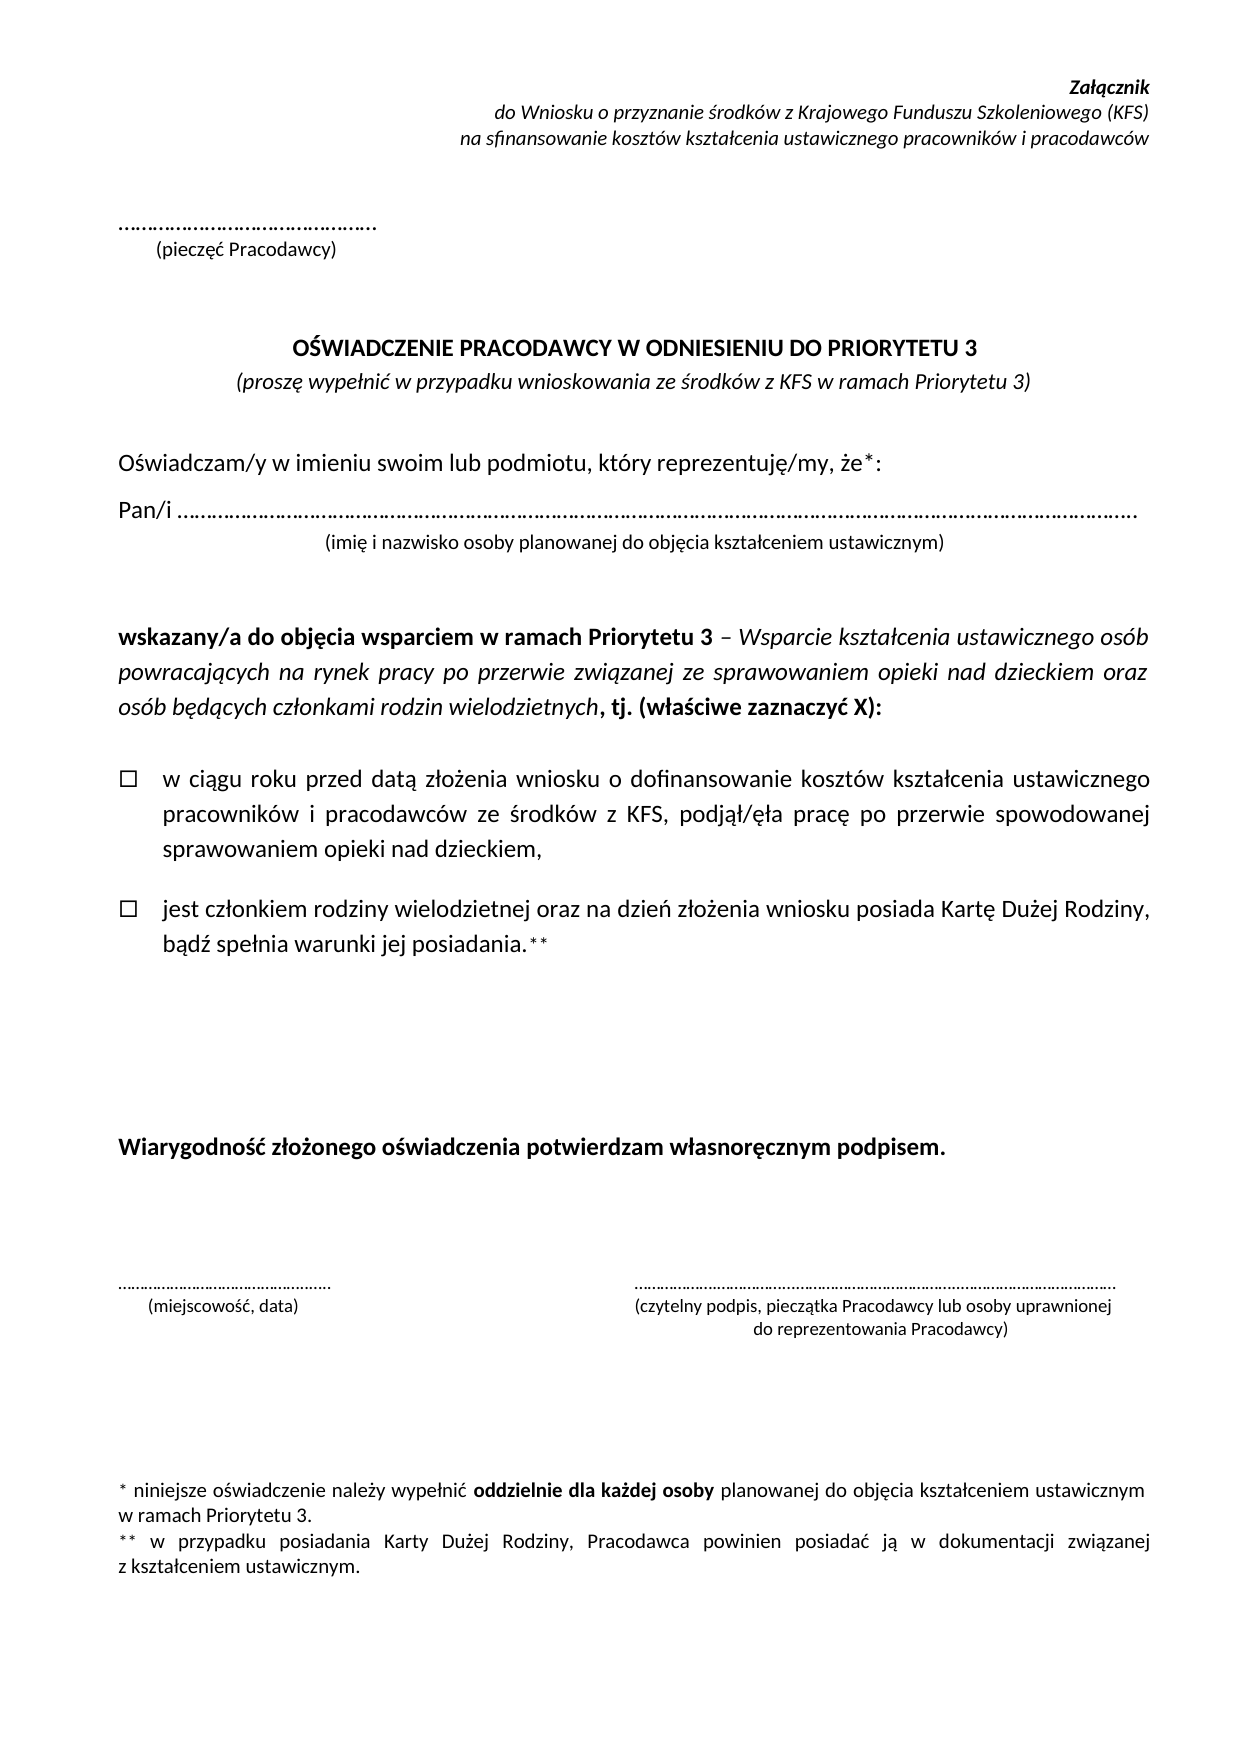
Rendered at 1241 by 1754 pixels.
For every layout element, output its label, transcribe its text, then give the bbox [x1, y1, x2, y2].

text do Wniosku o przyznanie środków z Krajowego Funduszu Szkoleniowego (KFS) [118, 99, 1152, 125]
text Załącznik [118, 74, 1152, 99]
text Oświadczam/y w imieniu swoim lub podmiotu, który reprezentuję/my, że*: [118, 447, 1152, 477]
text ……………………………………..….. ……………….……………...………………………………..……………………………… [118, 1271, 1152, 1294]
text Wiarygodność złożonego oświadczenia potwierdzam własnoręcznym podpisem. [118, 1131, 1152, 1161]
text (proszę wypełnić w przypadku wnioskowania ze środków z KFS w ramach Priorytetu 3) [118, 367, 1152, 395]
list wskazany/a do objęcia wsparciem w ramach Priorytetu 3 – Wsparcie kształcenia ustawicznego osób powracających na rynek pracy po przerwie związanej ze sprawowaniem opieki nad dzieckiem oraz osób będących członkami rodzin wielodzietnych, tj. (właściwe zaznaczyć X): [118, 621, 1152, 721]
text ……………………………………… [118, 206, 1152, 237]
text (pieczęć Pracodawcy) [118, 237, 1152, 262]
text (miejscowość, data) (czytelny podpis, pieczątka Pracodawcy lub osoby uprawnionej [118, 1294, 1152, 1317]
text (imię i nazwisko osoby planowanej do objęcia kształceniem ustawicznym) [118, 529, 1152, 554]
text ** w przypadku posiadania Karty Dużej Rodziny, Pracodawca powinien posiadać ją w dokumentacji związanej z kształceniem ustawicznym. [118, 1528, 1152, 1579]
text na sfinansowanie kosztów kształcenia ustawicznego pracowników i pracodawców [118, 125, 1152, 150]
list jest członkiem rodziny wielodzietnej oraz na dzień złożenia wniosku posiada Kartę Dużej Rodziny, bądź spełnia warunki jej posiadania.** [118, 893, 1152, 959]
text * niniejsze oświadczenie należy wypełnić oddzielnie dla każdej osoby planowanej do objęcia kształceniem ustawicznym w ramach Priorytetu 3. [118, 1477, 1152, 1528]
text Pan/i ………………………………………………………………………………………………………………………………………………….. [118, 494, 1152, 525]
list w ciągu roku przed datą złożenia wniosku o dofinansowanie kosztów kształcenia ustawicznego pracowników i pracodawców ze środków z KFS, podjął/ęła pracę po przerwie spowodowanej sprawowaniem opieki nad dzieckiem, [118, 763, 1152, 864]
text do reprezentowania Pracodawcy) [723, 1317, 1152, 1340]
text OŚWIADCZENIE PRACODAWCY W ODNIESIENIU DO PRIORYTETU 3 [118, 332, 1152, 362]
